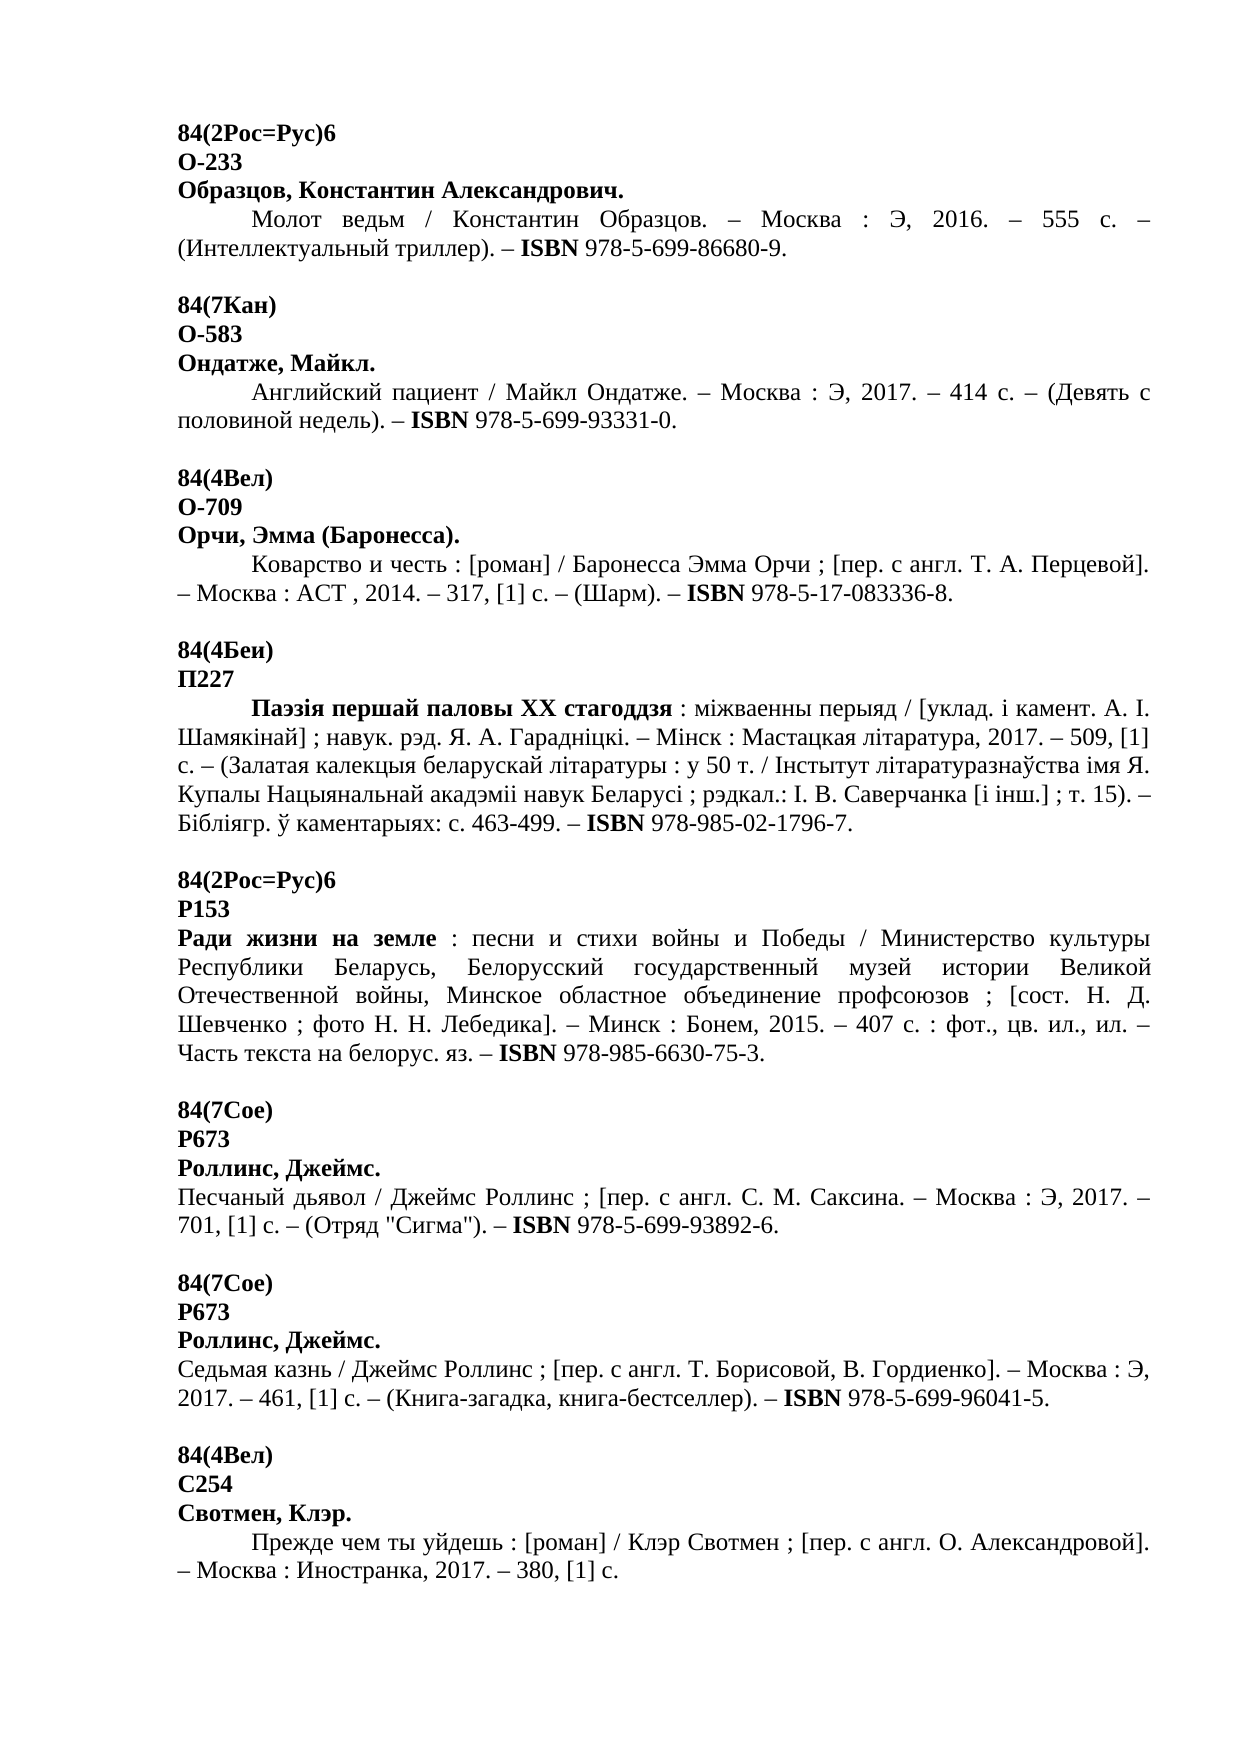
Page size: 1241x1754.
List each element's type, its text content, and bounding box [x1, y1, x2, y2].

text Ради жизни на земле : песни и стихи войны и Победы / Министерство культуры Республики Беларусь, Белорусский государственный музей истории Великой Отечественной войны, Минское областное объединение профсоюзов ; [сост. Н. Д. Шевченко ; фото Н. Н. Лебедика]. – Минск : Бонем, 2015. – 407 с. : фот., цв. ил., ил. – Часть текста на белорус. яз. – ISBN 978-985-6630-75-3. [177, 923, 1152, 1067]
text Прежде чем ты уйдешь : [роман] / Клэр Свотмен ; [пер. с англ. О. Александровой]. – Москва : Иностранка, 2017. – 380, [1] с. [177, 1527, 1152, 1584]
text Ондатже, Майкл. [177, 348, 1152, 377]
text О-233 [177, 147, 1152, 176]
text Р153 [177, 894, 1152, 923]
text Р673 [177, 1297, 1152, 1326]
text О-709 [177, 492, 1152, 521]
text Р673 [177, 1124, 1152, 1153]
text 84(4Беи) [177, 636, 1152, 664]
text Свотмен, Клэр. [177, 1498, 1152, 1527]
text Седьмая казнь / Джеймс Роллинс ; [пер. с англ. Т. Борисовой, В. Гордиенко]. – Москва : Э, 2017. – 461, [1] с. – (Книга-загадка, книга-бестселлер). – ISBN 978-5-699-96041-5. [177, 1354, 1152, 1412]
text П227 [177, 664, 1152, 693]
text Образцов, Константин Александрович. [177, 176, 1152, 204]
text О-583 [177, 319, 1152, 348]
text 84(4Вел) [177, 463, 1152, 492]
text 84(2Рос=Рус)6 [177, 118, 1152, 147]
text 84(7Кан) [177, 291, 1152, 319]
text Роллинс, Джеймс. [177, 1153, 1152, 1182]
text Песчаный дьявол / Джеймс Роллинс ; [пер. с англ. С. М. Саксина. – Москва : Э, 2017. – 701, [1] с. – (Отряд "Сигма"). – ISBN 978-5-699-93892-6. [177, 1182, 1152, 1239]
text Паэзiя першай паловы ХХ стагоддзя : міжваенны перыяд / [уклад. і камент. А. І. Шамякінай] ; навук. рэд. Я. А. Гарадніцкі. – Мінск : Мастацкая літаратура, 2017. – 509, [1] с. – (Залатая калекцыя беларускай літаратуры : у 50 т. / Інстытут літаратуразнаўства імя Я. Купалы Нацыянальнай акадэміі навук Беларусі ; рэдкал.: І. В. Саверчанка [і інш.] ; т. 15). – Бібліягр. ў каментарыях: с. 463-499. – ISBN 978-985-02-1796-7. [177, 693, 1152, 837]
text Английский пациент / Майкл Ондатже. – Москва : Э, 2017. – 414 с. – (Девять с половиной недель). – ISBN 978-5-699-93331-0. [177, 377, 1152, 434]
text С254 [177, 1469, 1152, 1498]
text 84(7Сое) [177, 1096, 1152, 1124]
text Коварство и честь : [роман] / Баронесса Эмма Орчи ; [пер. с англ. Т. А. Перцевой]. – Москва : АСТ , 2014. – 317, [1] с. – (Шарм). – ISBN 978-5-17-083336-8. [177, 549, 1152, 607]
text Орчи, Эмма (Баронесса). [177, 521, 1152, 549]
text 84(4Вел) [177, 1441, 1152, 1469]
text Роллинс, Джеймс. [177, 1326, 1152, 1354]
text 84(2Рос=Рус)6 [177, 866, 1152, 894]
text 84(7Сое) [177, 1268, 1152, 1297]
text Молот ведьм / Константин Образцов. – Москва : Э, 2016. – 555 с. – (Интеллектуальный триллер). – ISBN 978-5-699-86680-9. [177, 204, 1152, 262]
